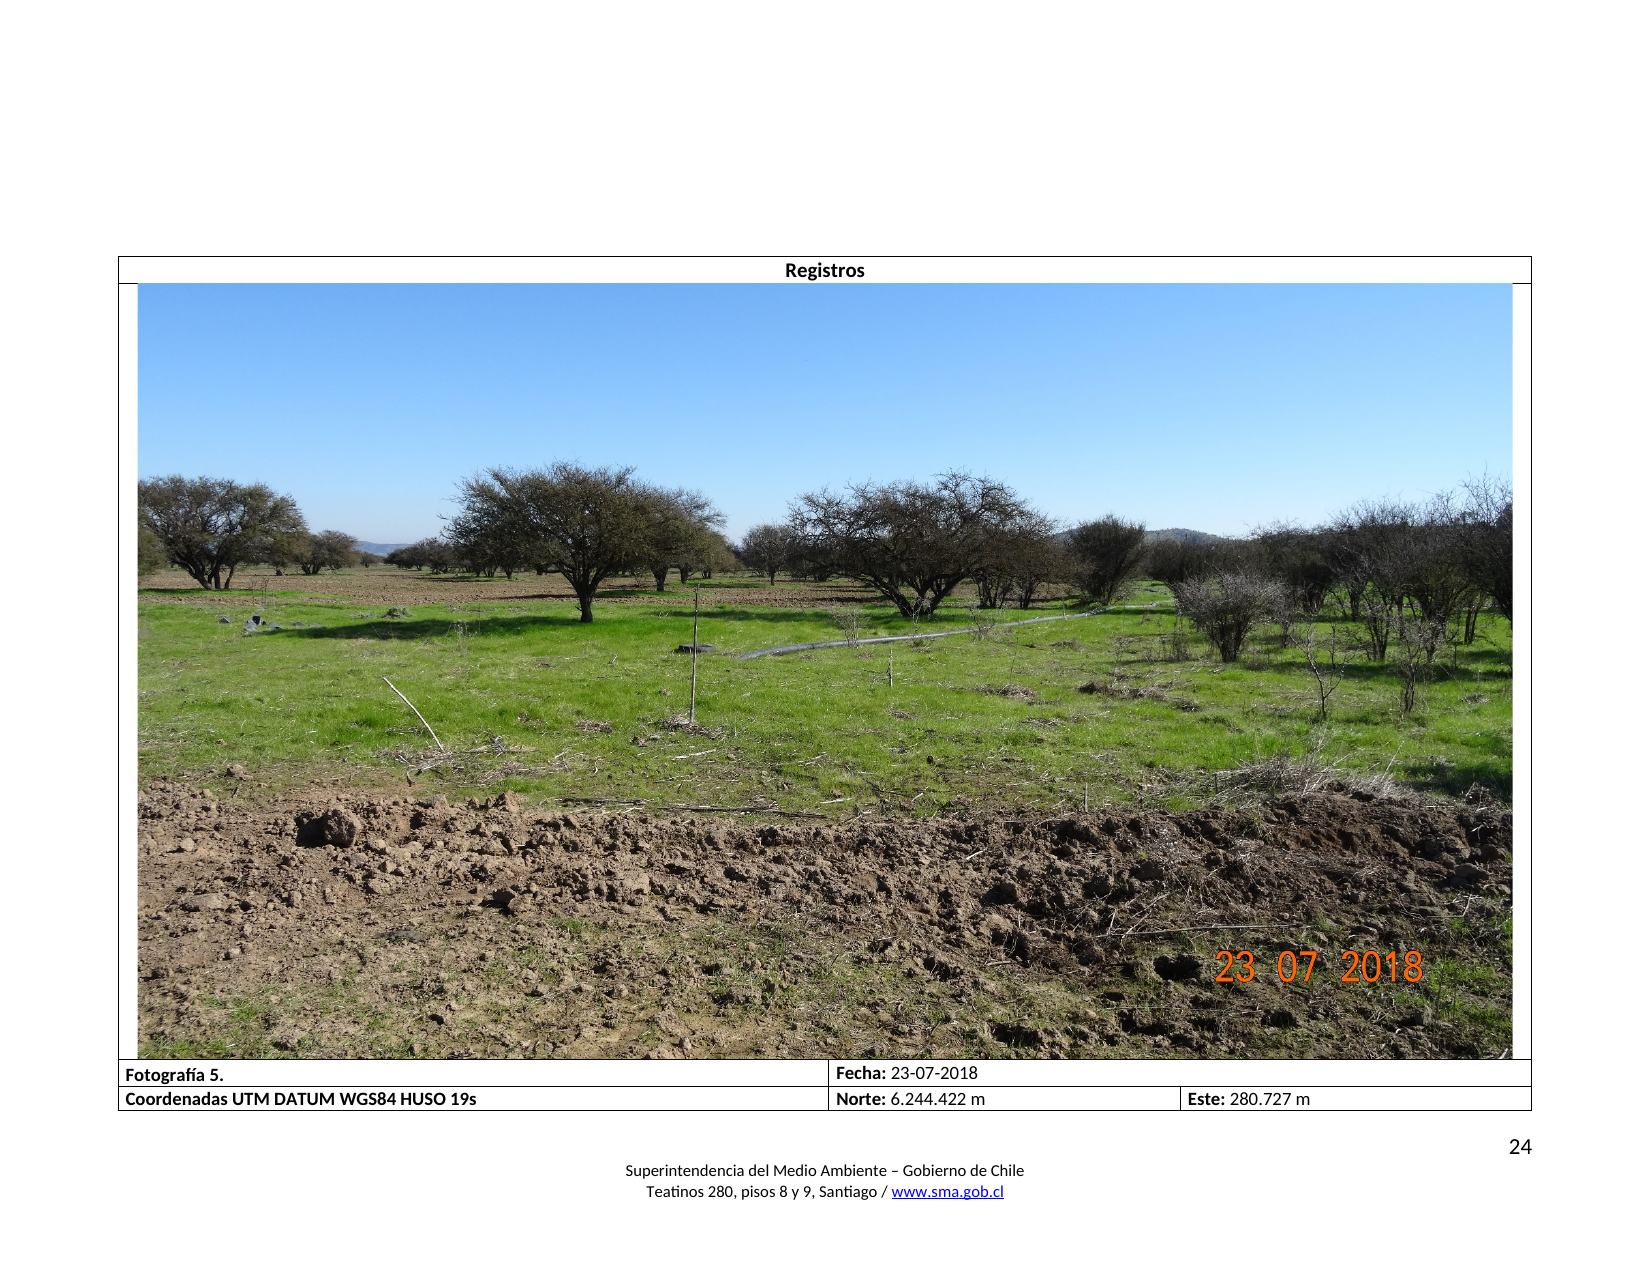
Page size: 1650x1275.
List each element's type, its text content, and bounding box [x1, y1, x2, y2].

table_cell [1513, 284, 1531, 1059]
table_cell Este: 280.727 m [1181, 1087, 1531, 1110]
picture [137, 283, 1513, 1059]
table_header Registros [119, 257, 1531, 283]
table_cell Coordenadas UTM DATUM WGS84 HUSO 19s [119, 1087, 828, 1110]
table_cell Norte: 6.244.422 m [829, 1087, 1180, 1110]
table_cell Fecha: 23-07-2018 [829, 1060, 1531, 1086]
table_cell Fotografía 5. [119, 1060, 828, 1086]
table_cell [119, 284, 137, 1059]
